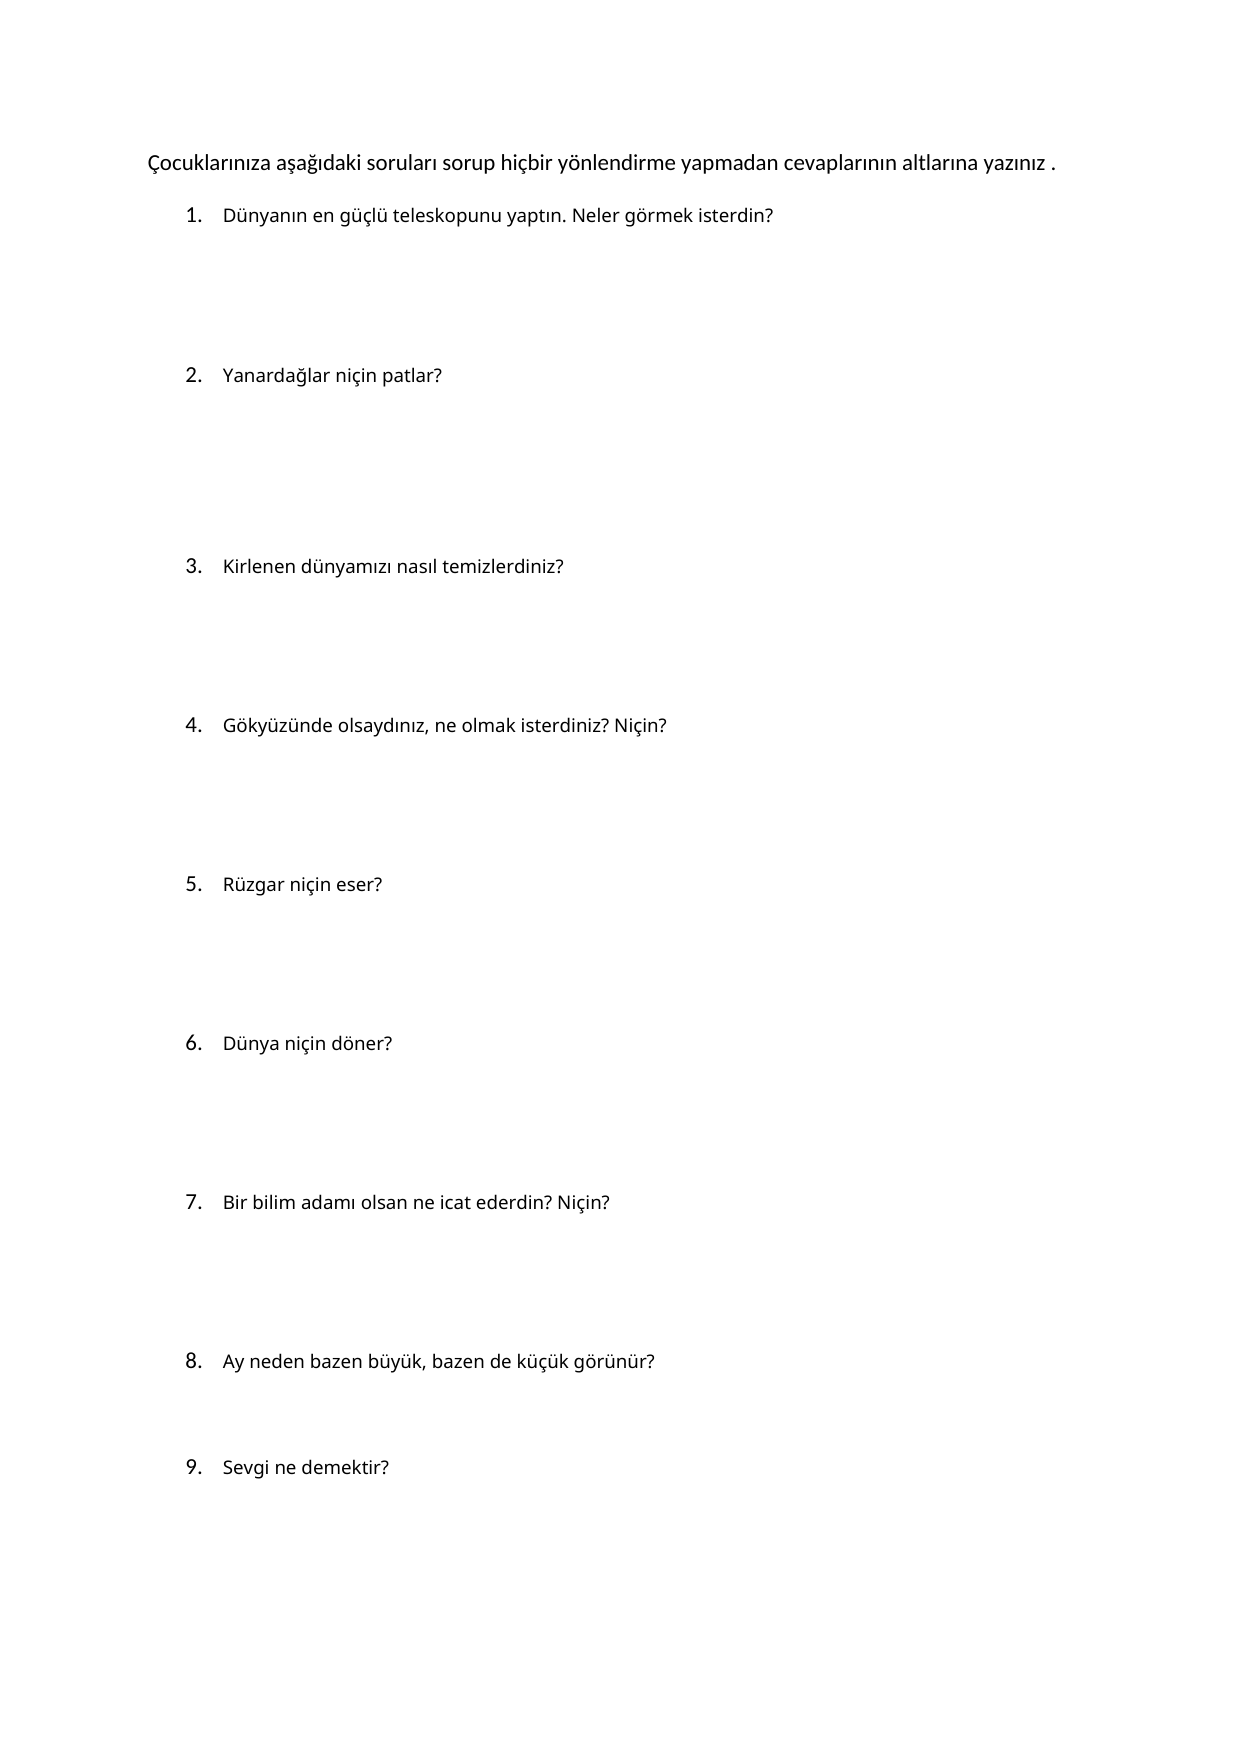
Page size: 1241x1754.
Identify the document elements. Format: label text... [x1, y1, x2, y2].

list Ay neden bazen büyük, bazen de küçük görünür? [185, 1346, 1093, 1374]
list Dünya niçin döner? [185, 1028, 1093, 1056]
list Bir bilim adamı olsan ne icat ederdin? Niçin? [185, 1187, 1093, 1215]
text Çocuklarınıza aşağıdaki soruları sorup hiçbir yönlendirme yapmadan cevaplarının altlarına yazınız . [148, 148, 1093, 176]
list Sevgi ne demektir? [185, 1452, 1093, 1480]
list Dünyanın en güçlü teleskopunu yaptın. Neler görmek isterdin? [185, 201, 1093, 229]
list Gökyüzünde olsaydınız, ne olmak isterdiniz? Niçin? [185, 710, 1093, 738]
list Rüzgar niçin eser? [185, 869, 1093, 897]
list Yanardağlar niçin patlar? [185, 360, 1093, 388]
list Kirlenen dünyamızı nasıl temizlerdiniz? [185, 551, 1093, 579]
